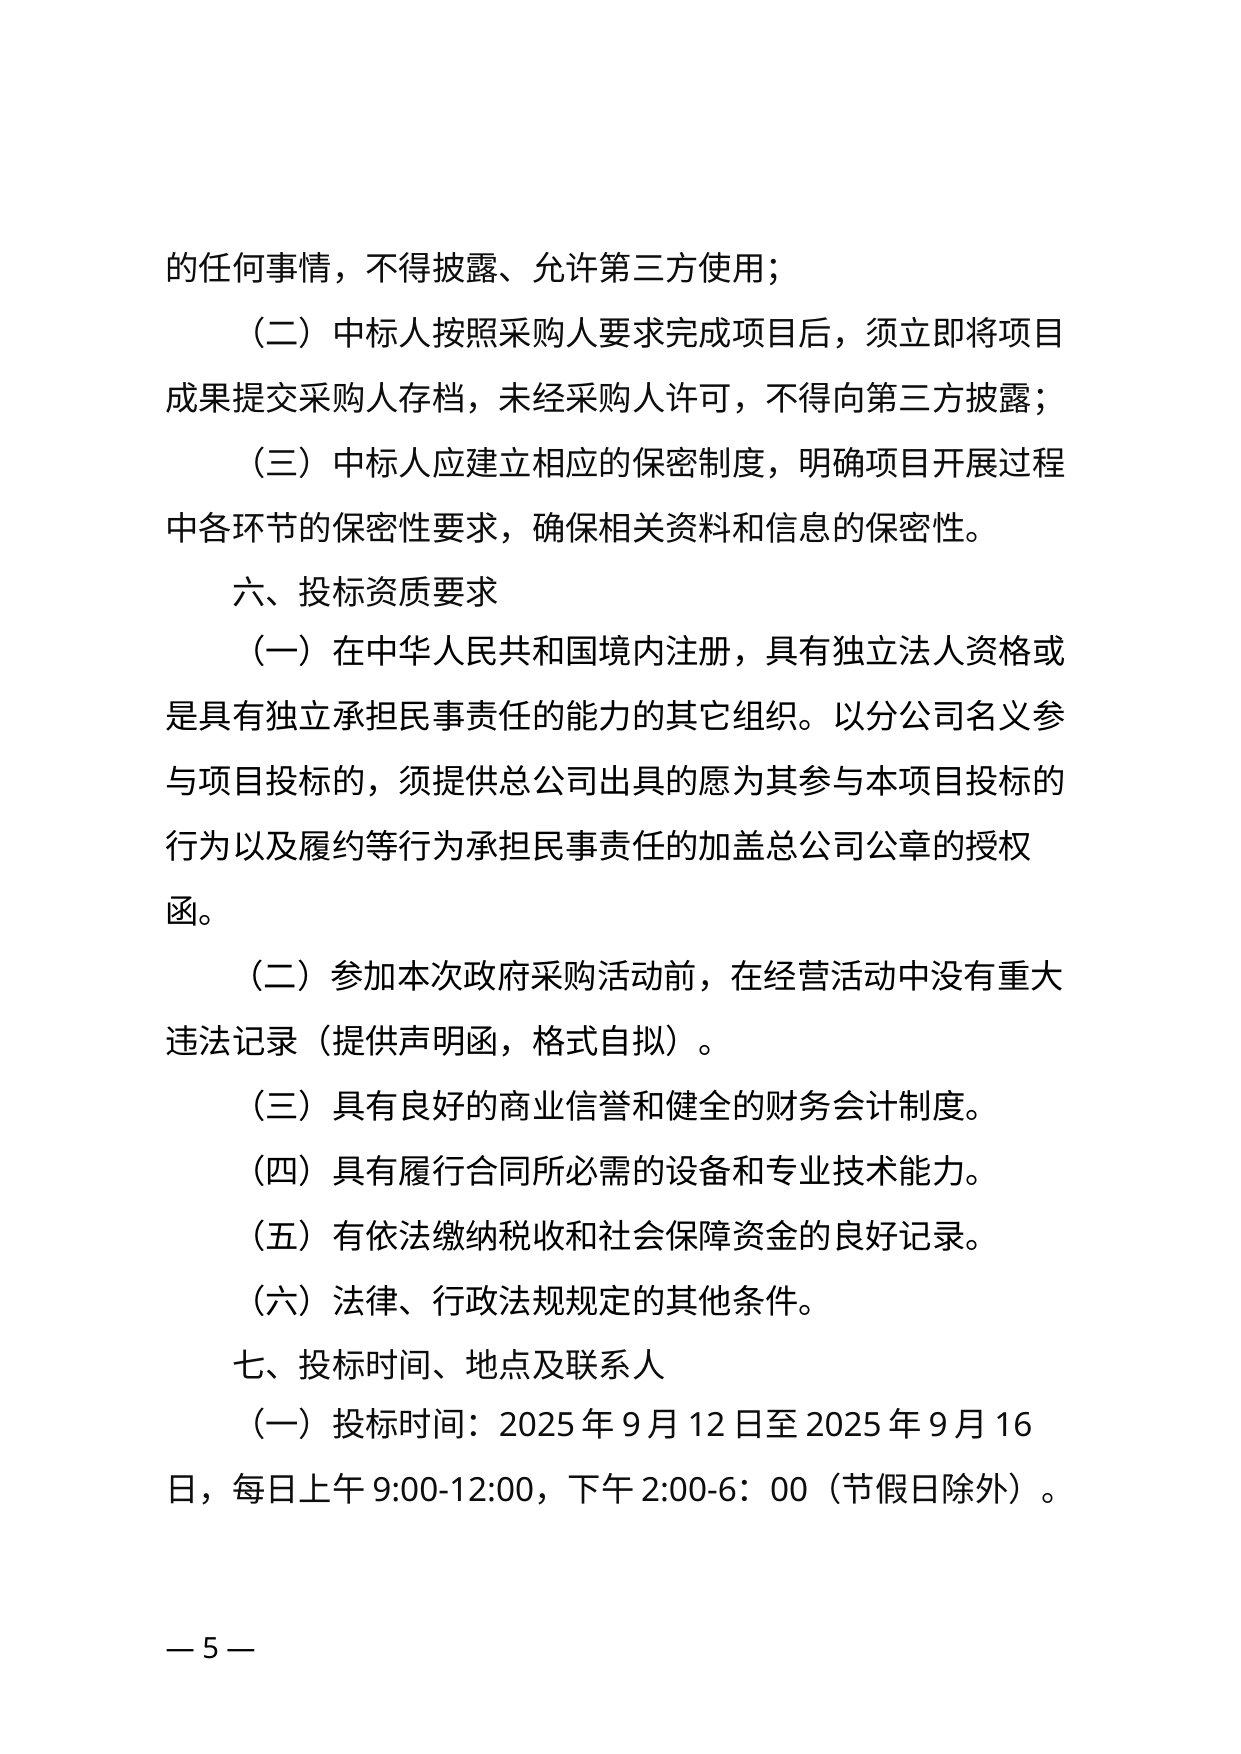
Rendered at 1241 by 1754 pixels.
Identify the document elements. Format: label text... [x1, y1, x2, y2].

text （六）法律、行政法规规定的其他条件。 [165, 1266, 1087, 1331]
text （二）参加本次政府采购活动前，在经营活动中没有重大违法记录（提供声明函，格式自拟）。 [165, 941, 1087, 1071]
text （三）中标人应建立相应的保密制度，明确项目开展过程中各环节的保密性要求，确保相关资料和信息的保密性。 [165, 428, 1087, 558]
text 七、投标时间、地点及联系人 [165, 1331, 1087, 1389]
text （一）在中华人民共和国境内注册，具有独立法人资格或是具有独立承担民事责任的能力的其它组织。以分公司名义参与项目投标的，须提供总公司出具的愿为其参与本项目投标的行为以及履约等行为承担民事责任的加盖总公司公章的授权函。 [165, 616, 1087, 941]
text （二）中标人按照采购人要求完成项目后，须立即将项目成果提交采购人存档，未经采购人许可，不得向第三方披露； [165, 298, 1087, 428]
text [165, 233, 1087, 298]
list （四）具有履行合同所必需的设备和专业技术能力。 [165, 1136, 1087, 1201]
list （五）有依法缴纳税收和社会保障资金的良好记录。 [165, 1201, 1087, 1266]
text 六、投标资质要求 [165, 558, 1087, 616]
list （三）具有良好的商业信誉和健全的财务会计制度。 [165, 1071, 1087, 1136]
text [165, 1389, 1087, 1519]
